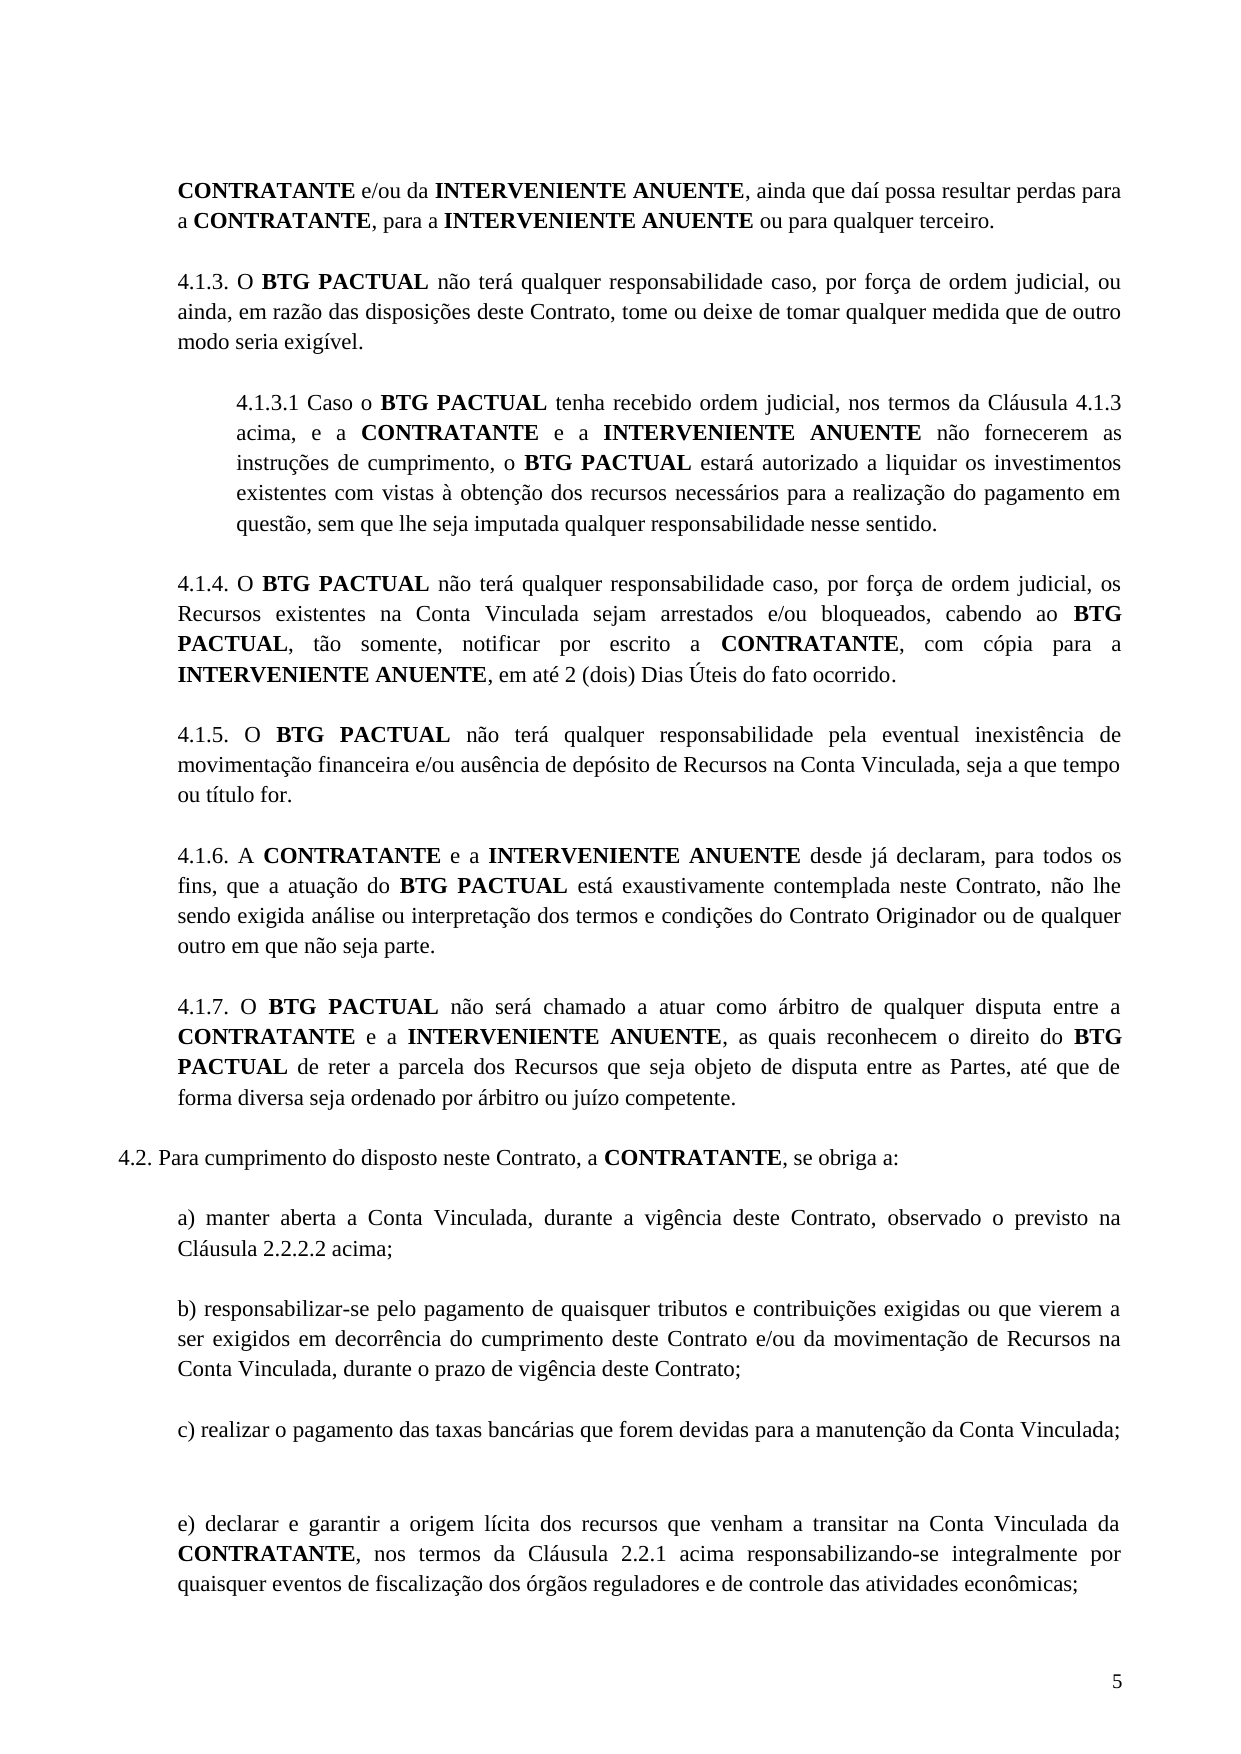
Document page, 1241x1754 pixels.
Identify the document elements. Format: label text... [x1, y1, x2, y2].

text 4.1.3.1 Caso o BTG PACTUAL tenha recebido ordem judicial, nos termos da Cláusula 4.1.3 acima, e a CONTRATANTE e a INTERVENIENTE ANUENTE não fornecerem as instruções de cumprimento, o BTG PACTUAL estará autorizado a liquidar os investimentos existentes com vistas à obtenção dos recursos necessários para a realização do pagamento em questão, sem que lhe seja imputada qualquer responsabilidade nesse sentido. [236, 389, 1122, 536]
text 4.1.3. O BTG PACTUAL não terá qualquer responsabilidade caso, por força de ordem judicial, ou ainda, em razão das disposições deste Contrato, tome ou deixe de tomar qualquer medida que de outro modo seria exigível. [177, 268, 1122, 355]
text 4.1.6. A CONTRATANTE e a INTERVENIENTE ANUENTE desde já declaram, para todos os fins, que a atuação do BTG PACTUAL está exaustivamente contemplada neste Contrato, não lhe sendo exigida análise ou interpretação dos termos e condições do Contrato Originador ou de qualquer outro em que não seja parte. [177, 842, 1122, 959]
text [177, 177, 1122, 234]
text 4.2. Para cumprimento do disposto neste Contrato, a CONTRATANTE, se obriga a: [118, 1144, 1122, 1170]
text 4.1.5. O BTG PACTUAL não terá qualquer responsabilidade pela eventual inexistência de movimentação financeira e/ou ausência de depósito de Recursos na Conta Vinculada, seja a que tempo ou título for. [177, 721, 1122, 808]
text b) responsabilizar-se pelo pagamento de quaisquer tributos e contribuições exigidas ou que vierem a ser exigidos em decorrência do cumprimento deste Contrato e/ou da movimentação de Recursos na Conta Vinculada, durante o prazo de vigência deste Contrato; [177, 1295, 1122, 1382]
text 4.1.4. O BTG PACTUAL não terá qualquer responsabilidade caso, por força de ordem judicial, os Recursos existentes na Conta Vinculada sejam arrestados e/ou bloqueados, cabendo ao BTG PACTUAL, tão somente, notificar por escrito a CONTRATANTE, com cópia para a INTERVENIENTE ANUENTE, em até 2 (dois) Dias Úteis do fato ocorrido. [177, 570, 1122, 687]
text a) manter aberta a Conta Vinculada, durante a vigência deste Contrato, observado o previsto na Cláusula 2.2.2.2 acima; [177, 1204, 1122, 1261]
list c) realizar o pagamento das taxas bancárias que forem devidas para a manutenção da Conta Vinculada; [177, 1416, 1122, 1475]
text 4.1.7. O BTG PACTUAL não será chamado a atuar como árbitro de qualquer disputa entre a CONTRATANTE e a INTERVENIENTE ANUENTE, as quais reconhecem o direito do BTG PACTUAL de reter a parcela dos Recursos que seja objeto de disputa entre as Partes, até que de forma diversa seja ordenado por árbitro ou juízo competente. [177, 993, 1122, 1110]
list e) declarar e garantir a origem lícita dos recursos que venham a transitar na Conta Vinculada da CONTRATANTE, nos termos da Cláusula 2.2.1 acima responsabilizando-se integralmente por quaisquer eventos de fiscalização dos órgãos reguladores e de controle das atividades econômicas; [177, 1510, 1122, 1596]
